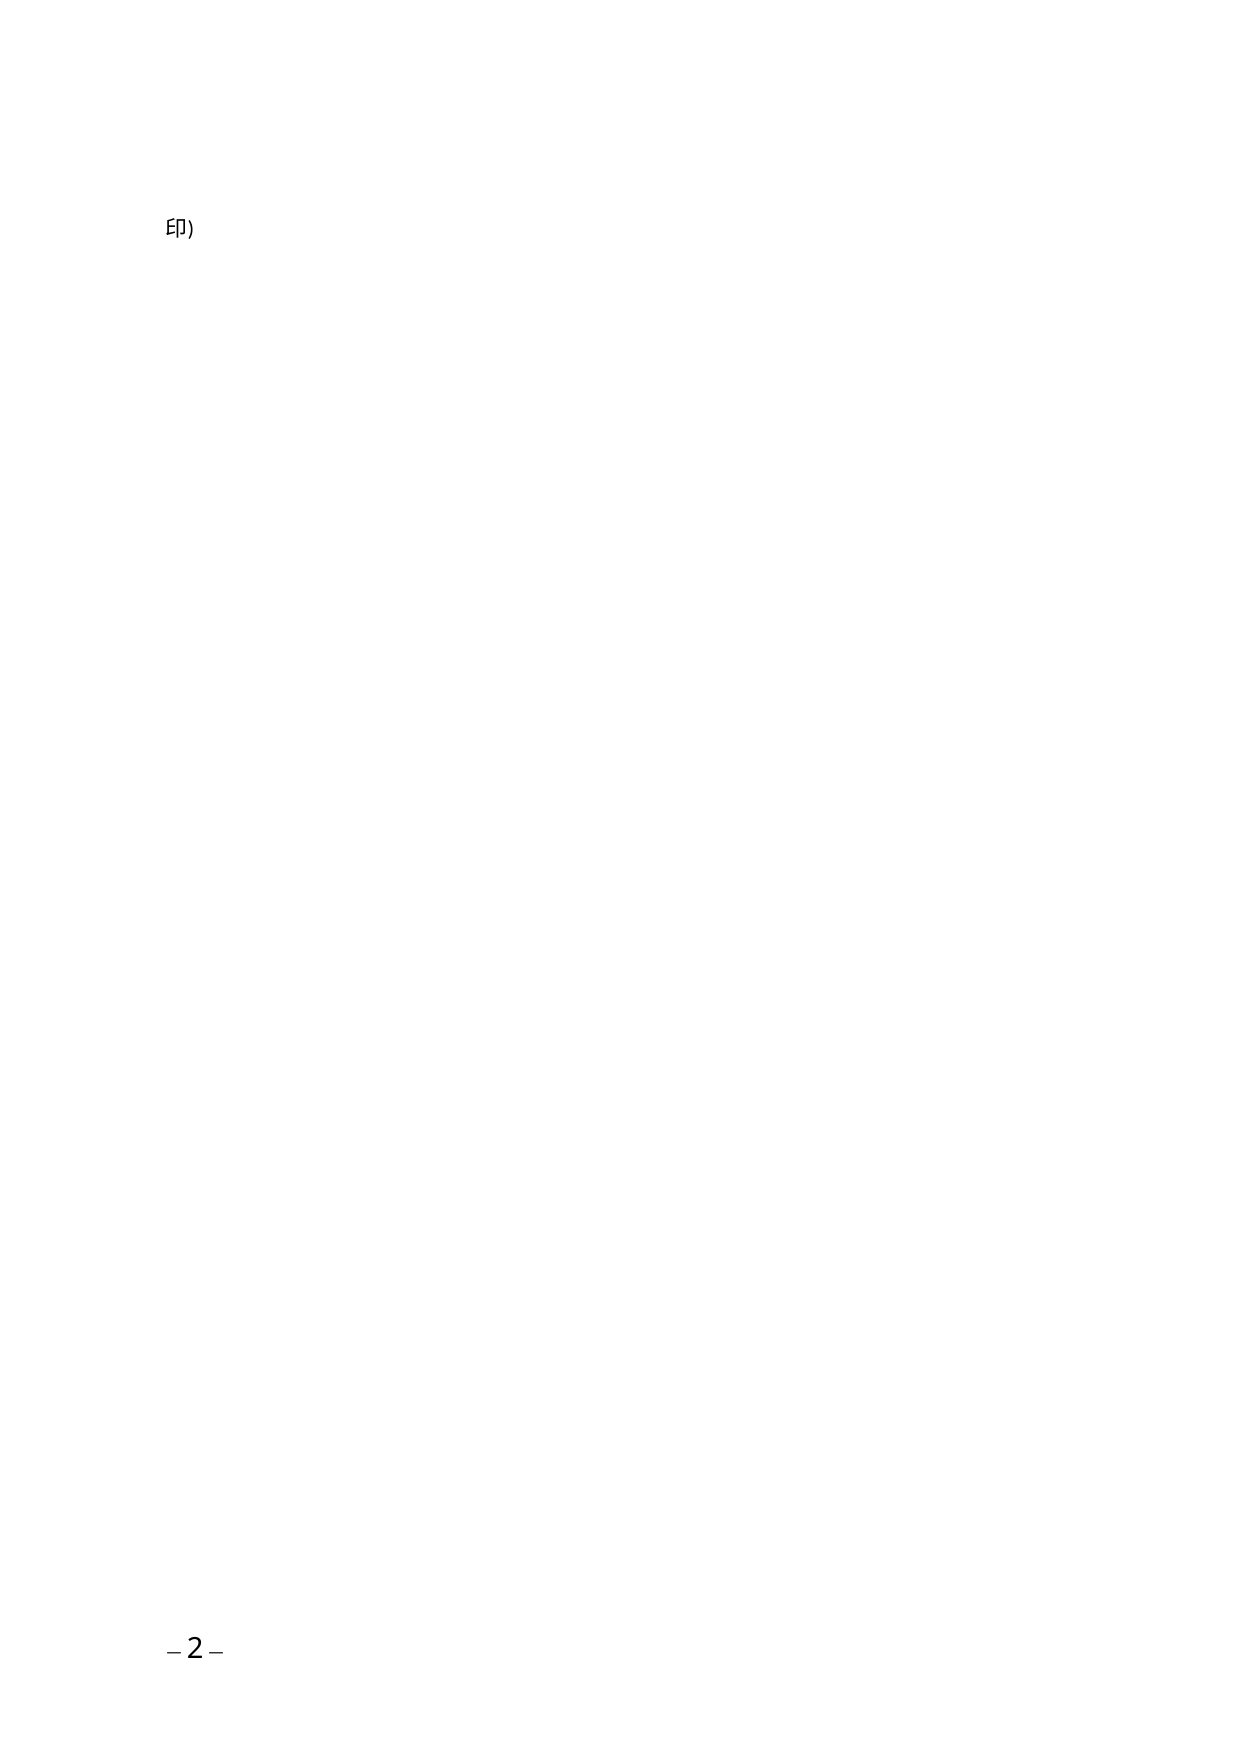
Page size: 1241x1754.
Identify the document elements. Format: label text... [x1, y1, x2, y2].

text （双面打印) [165, 211, 1087, 243]
